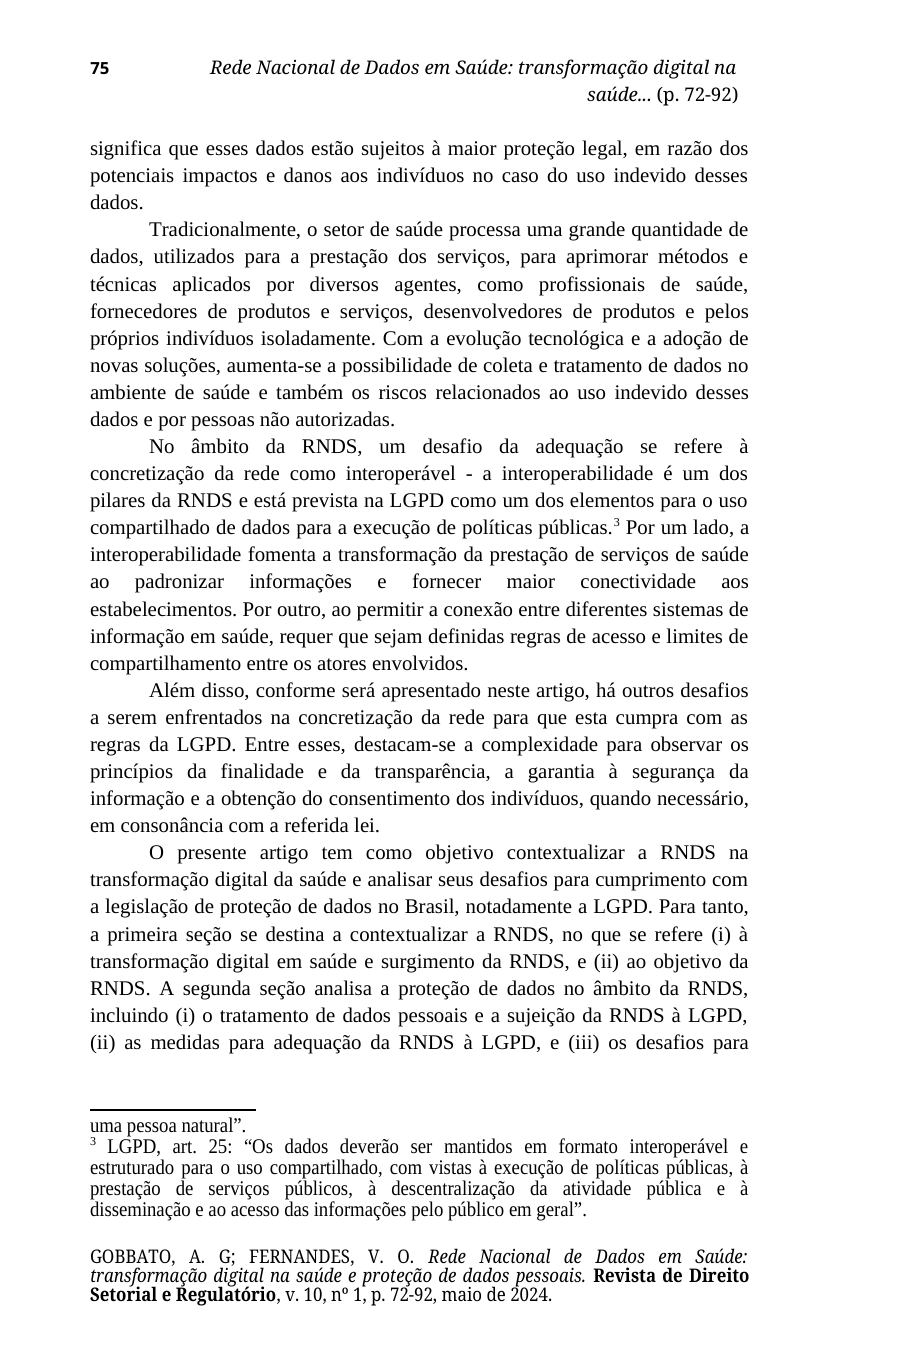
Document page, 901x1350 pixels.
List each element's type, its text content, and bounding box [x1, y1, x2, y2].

text Além disso, conforme será apresentado neste artigo, há outros desafios a serem enfrentados na concretização da rede para que esta cumpra com as regras da LGPD. Entre esses, destacam-se a complexidade para observar os princípios da finalidade e da transparência, a garantia à segurança da informação e a obtenção do consentimento dos indivíduos, quando necessário, em consonância com a referida lei. [90, 676, 749, 838]
text No âmbito da RNDS, um desafio da adequação se refere à concretização da rede como interoperável - a interoperabilidade é um dos pilares da RNDS e está prevista na LGPD como um dos elementos para o uso compartilhado de dados para a execução de políticas públicas. Por um lado, a interoperabilidade fomenta a transformação da prestação de serviços de saúde ao padronizar informações e fornecer maior conectividade aos estabelecimentos. Por outro, ao permitir a conexão entre diferentes sistemas de informação em saúde, requer que sejam definidas regras de acesso e limites de compartilhamento entre os atores envolvidos. [90, 432, 749, 676]
text Tradicionalmente, o setor de saúde processa uma grande quantidade de dados, utilizados para a prestação dos serviços, para aprimorar métodos e técnicas aplicados por diversos agentes, como profissionais de saúde, fornecedores de produtos e serviços, desenvolvedores de produtos e pelos próprios indivíduos isoladamente. Com a evolução tecnológica e a adoção de novas soluções, aumenta-se a possibilidade de coleta e tratamento de dados no ambiente de saúde e também os riscos relacionados ao uso indevido desses dados e por pessoas não autorizadas. [90, 215, 749, 432]
